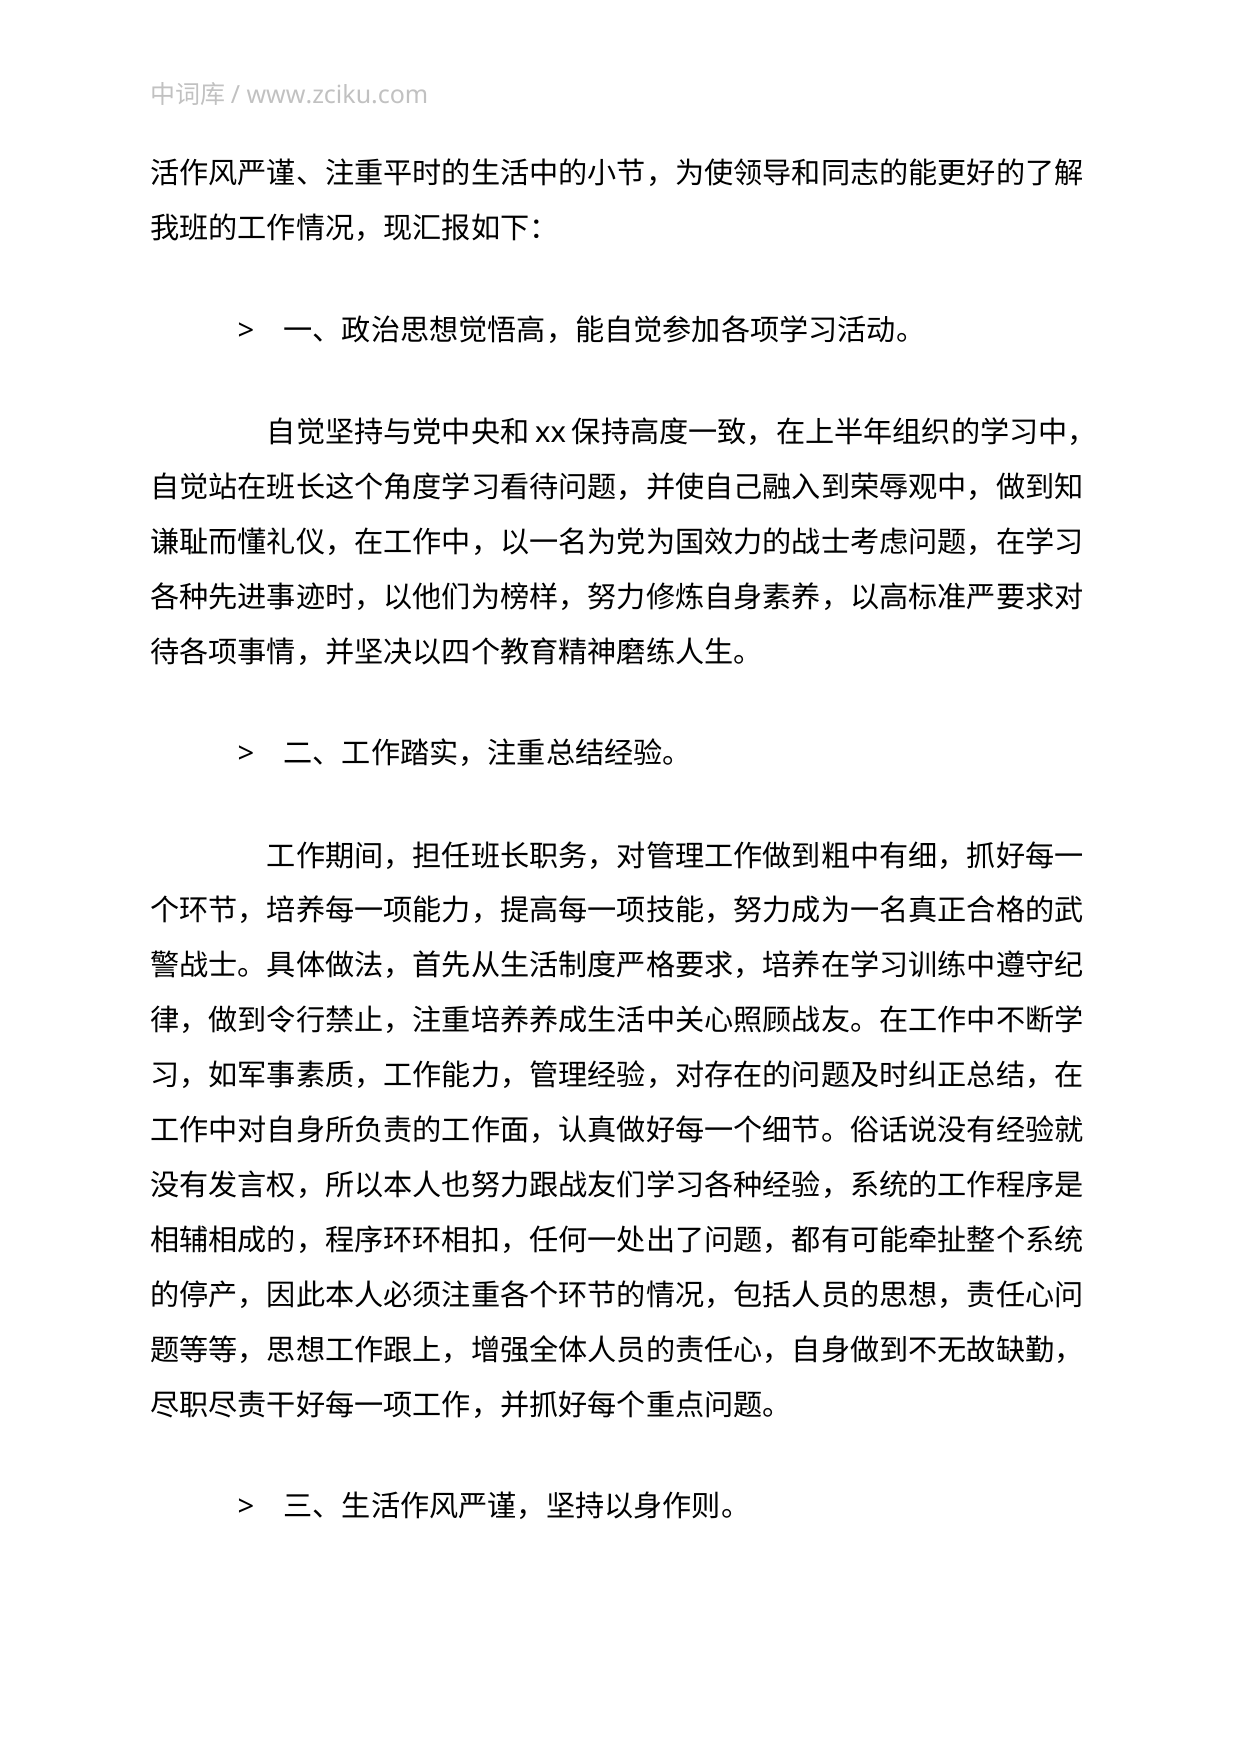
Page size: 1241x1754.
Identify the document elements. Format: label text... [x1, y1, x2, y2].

text 工作期间，担任班长职务，对管理工作做到粗中有细，抓好每一个环节，培养每一项能力，提高每一项技能，努力成为一名真正合格的武警战士。具体做法，首先从生活制度严格要求，培养在学习训练中遵守纪律，做到令行禁止，注重培养养成生活中关心照顾战友。在工作中不断学习，如军事素质，工作能力，管理经验，对存在的问题及时纠正总结，在工作中对自身所负责的工作面，认真做好每一个细节。俗话说没有经验就没有发言权，所以本人也努力跟战友们学习各种经验，系统的工作程序是相辅相成的，程序环环相扣，任何一处出了问题，都有可能牵扯整个系统的停产，因此本人必须注重各个环节的情况，包括人员的思想，责任心问题等等，思想工作跟上，增强全体人员的责任心，自身做到不无故缺勤，尽职尽责干好每一项工作，并抓好每个重点问题。 [150, 832, 1090, 1423]
text > 二、工作踏实，注重总结经验。 [150, 730, 1090, 772]
text > 一、政治思想觉悟高，能自觉参加各项学习活动。 [150, 307, 1090, 349]
text 自觉坚持与党中央和xx保持高度一致，在上半年组织的学习中，自觉站在班长这个角度学习看待问题，并使自己融入到荣辱观中，做到知谦耻而懂礼仪，在工作中，以一名为党为国效力的战士考虑问题，在学习各种先进事迹时，以他们为榜样，努力修炼自身素养，以高标准严要求对待各项事情，并坚决以四个教育精神磨练人生。 [150, 409, 1090, 671]
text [150, 150, 1090, 247]
text > 三、生活作风严谨，坚持以身作则。 [150, 1483, 1090, 1525]
